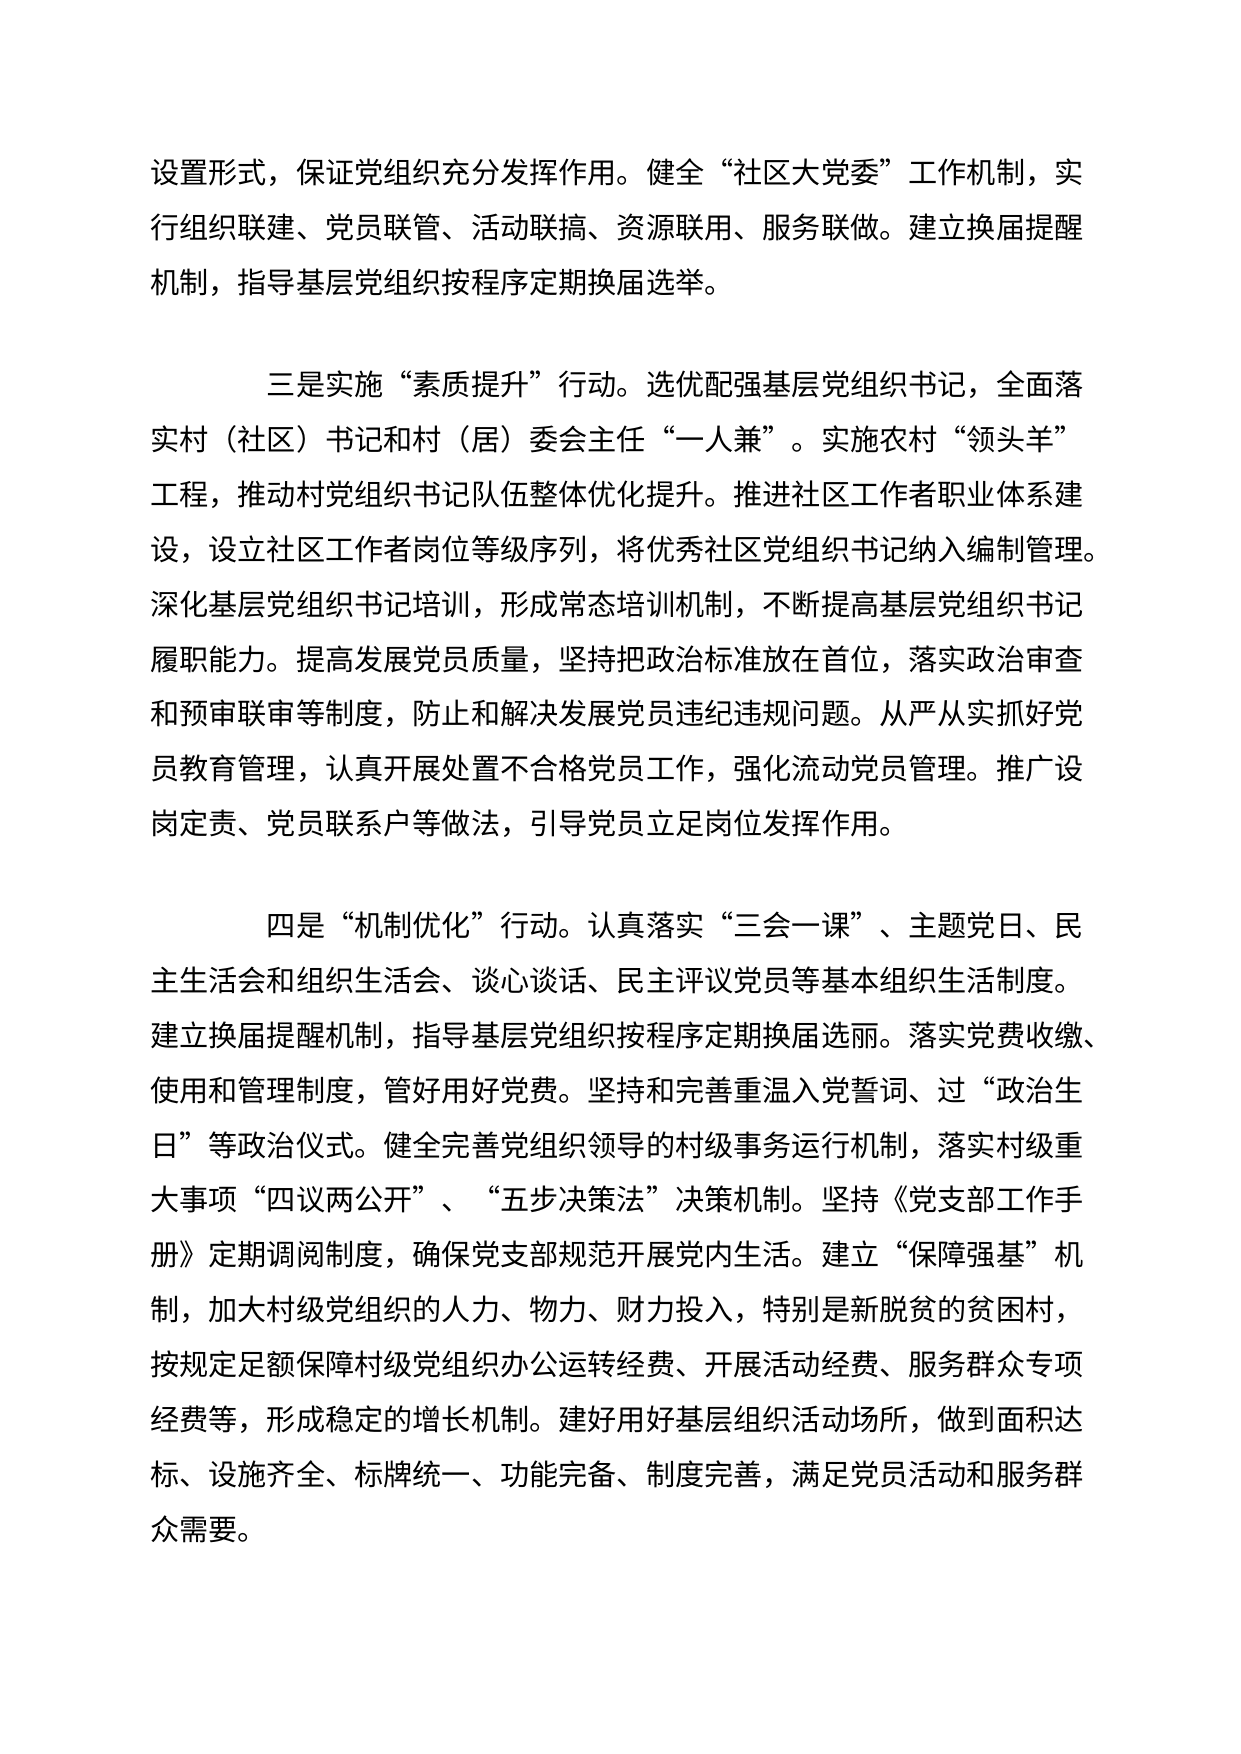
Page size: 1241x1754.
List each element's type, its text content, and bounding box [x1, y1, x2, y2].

text 四是“机制优化”行动。认真落实“三会一课”、主题党日、民主生活会和组织生活会、谈心谈话、民主评议党员等基本组织生活制度。建立换届提醒机制，指导基层党组织按程序定期换届选丽。落实党费收缴、使用和管理制度，管好用好党费。坚持和完善重温入党誓词、过“政治生日”等政治仪式。健全完善党组织领导的村级事务运行机制，落实村级重大事项“四议两公开”、“五步决策法”决策机制。坚持《党支部工作手册》定期调阅制度，确保党支部规范开展党内生活。建立“保障强基”机制，加大村级党组织的人力、物力、财力投入，特别是新脱贫的贫困村，按规定足额保障村级党组织办公运转经费、开展活动经费、服务群众专项经费等，形成稳定的增长机制。建好用好基层组织活动场所，做到面积达标、设施齐全、标牌统一、功能完备、制度完善，满足党员活动和服务群众需要。 [150, 902, 1090, 1549]
text 三是实施“素质提升”行动。选优配强基层党组织书记，全面落实村（社区）书记和村（居）委会主任“一人兼”。实施农村“领头羊”工程，推动村党组织书记队伍整体优化提升。推进社区工作者职业体系建设，设立社区工作者岗位等级序列，将优秀社区党组织书记纳入编制管理。深化基层党组织书记培训，形成常态培训机制，不断提高基层党组织书记履职能力。提高发展党员质量，坚持把政治标准放在首位，落实政治审查和预审联审等制度，防止和解决发展党员违纪违规问题。从严从实抓好党员教育管理，认真开展处置不合格党员工作，强化流动党员管理。推广设岗定责、党员联系户等做法，引导党员立足岗位发挥作用。 [150, 362, 1090, 843]
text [150, 150, 1090, 302]
